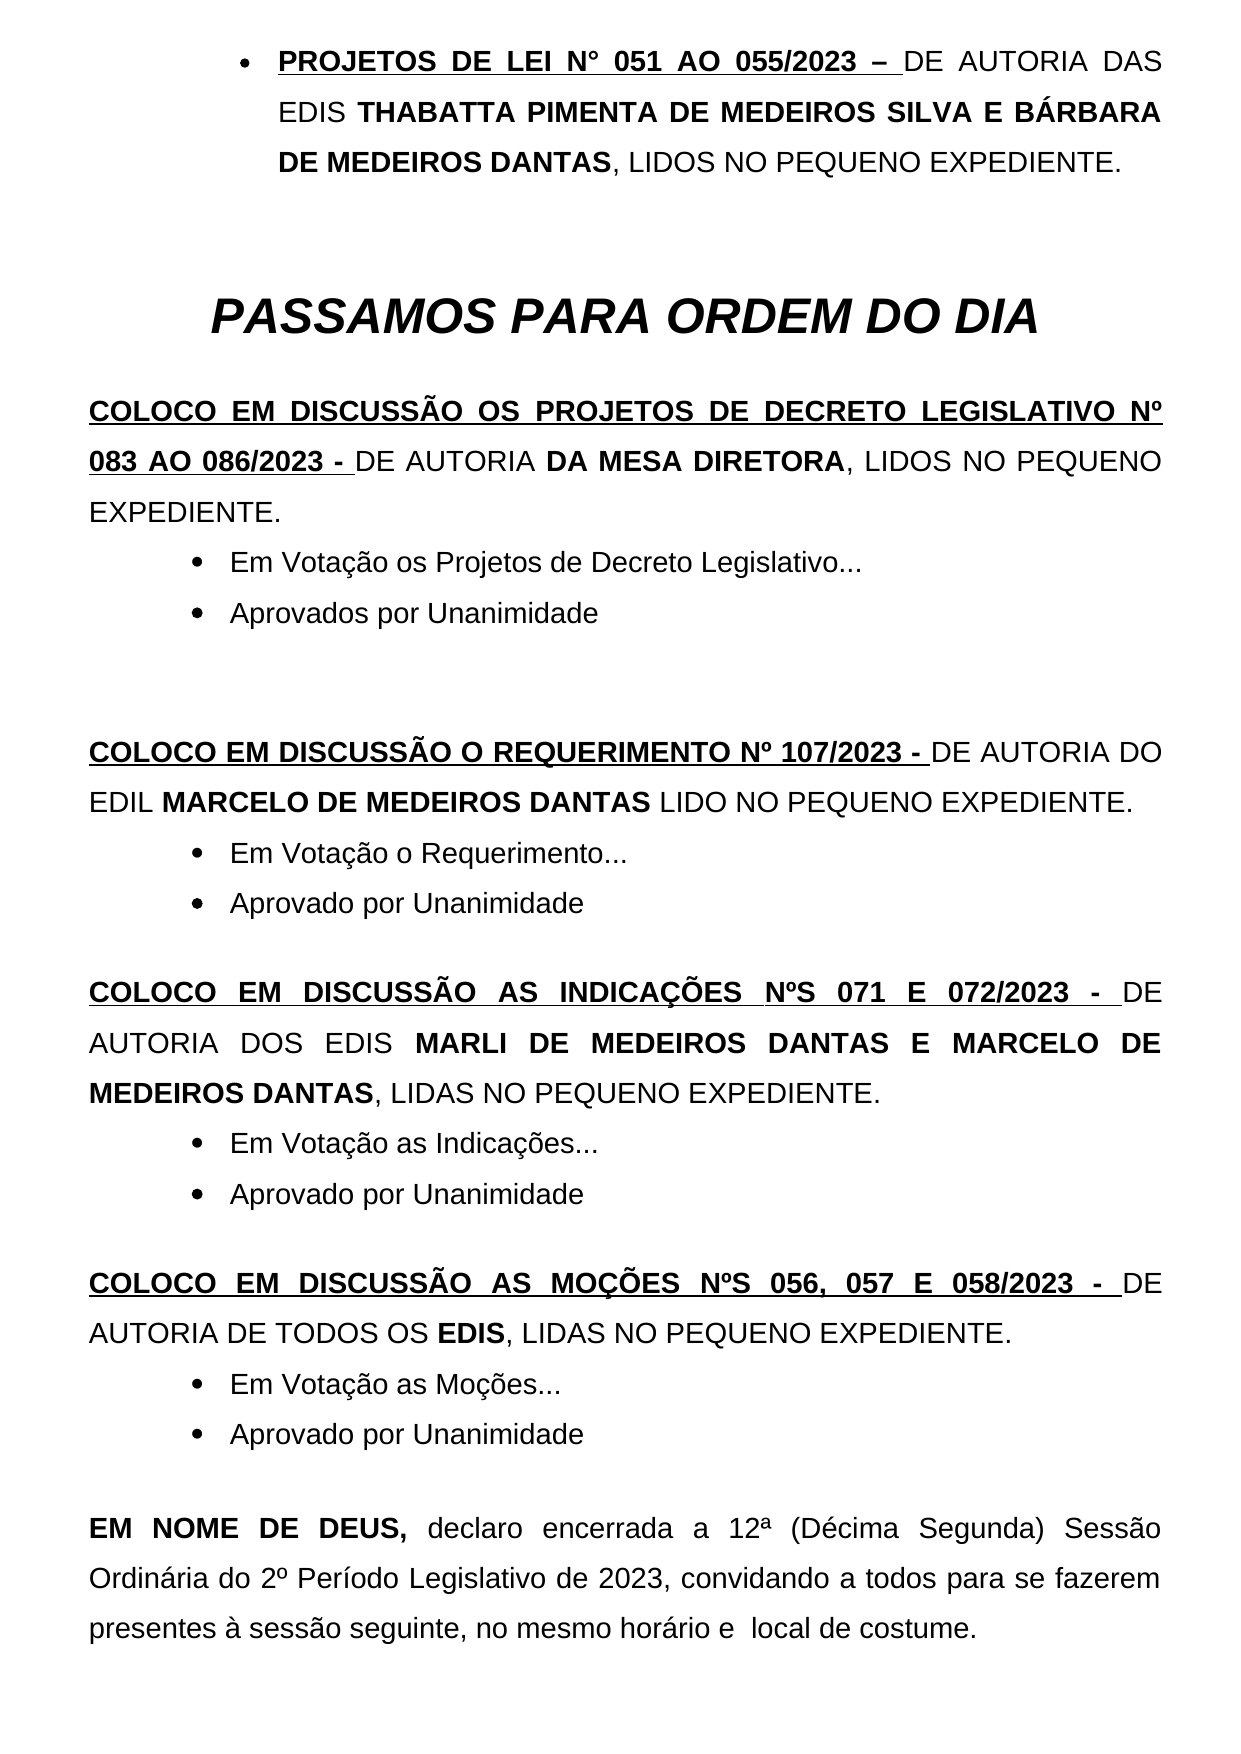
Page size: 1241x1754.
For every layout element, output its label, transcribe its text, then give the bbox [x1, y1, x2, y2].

text EM NOME DE DEUS, declaro encerrada a 12ª (Décima Segunda) Sessão Ordinária do 2º Período Legislativo de 2023, convidando a todos para se fazerem presentes à sessão seguinte, no mesmo horário e local de costume. [89, 1511, 1162, 1645]
text COLOCO EM DISCUSSÃO OS PROJETOS DE DECRETO LEGISLATIVO Nº 083 AO 086/2023 - DE AUTORIA DA MESA DIRETORA, LIDOS NO PEQUENO EXPEDIENTE. [89, 394, 1162, 423]
text COLOCO EM DISCUSSÃO O REQUERIMENTO Nº 107/2023 - DE AUTORIA dO EDIL MARCELO DE MEDEIROS DANTAS LIDO NO PEQUENO EXPEDIENTE. [89, 735, 1162, 819]
list Em Votação as Moções... [192, 1367, 1162, 1400]
list Em Votação o Requerimento... [192, 836, 1162, 869]
list Aprovado por Unanimidade [192, 886, 1162, 920]
text COLOCO EM DISCUSSÃO OS PROJETOS DE DECRETO LEGISLATIVO Nº 083 AO 086/2023 - DE AUTORIA DA MESA DIRETORA, LIDOS NO PEQUENO EXPEDIENTE. [89, 425, 1162, 528]
text COLOCO EM DISCUSSÃO AS INDICAÇÕES Nºs 071 E 072/2023 - DE AUTORIA DOS EDIS MARLI DE MEDEIROS DANTAS E MARCELO DE MEDEIROS DANTAS, LIDAS NO PEQUENO EXPEDIENTE. [89, 975, 1162, 1109]
text COLOCO EM DISCUSSÃO AS MOÇÕES Nºs 056, 057 e 058/2023 - DE AUTORIA DE TODOS OS EDIS, LIDAS NO PEQUENO EXPEDIENTE. [89, 1266, 1162, 1350]
list Em Votação os Projetos de Decreto Legislativo... [192, 545, 1162, 579]
subtitle PASSAMOS PARA ORDEM DO DIA [89, 286, 1162, 344]
list Aprovado por Unanimidade [192, 1177, 1162, 1211]
list Aprovado por Unanimidade [192, 1417, 1162, 1451]
list Em Votação as Indicações... [192, 1126, 1162, 1160]
list PROJETOS DE LEI N° 051 AO 055/2023 – DE AUTORIA DAS EDIS THABATTA PIMENTA DE MEDEIROS SILVA E BÁRBARA DE MEDEIROS DANTAS, LIDOS NO PEQUENO EXPEDIENTE. [240, 44, 1162, 178]
list Aprovados por Unanimidade [192, 596, 1162, 629]
